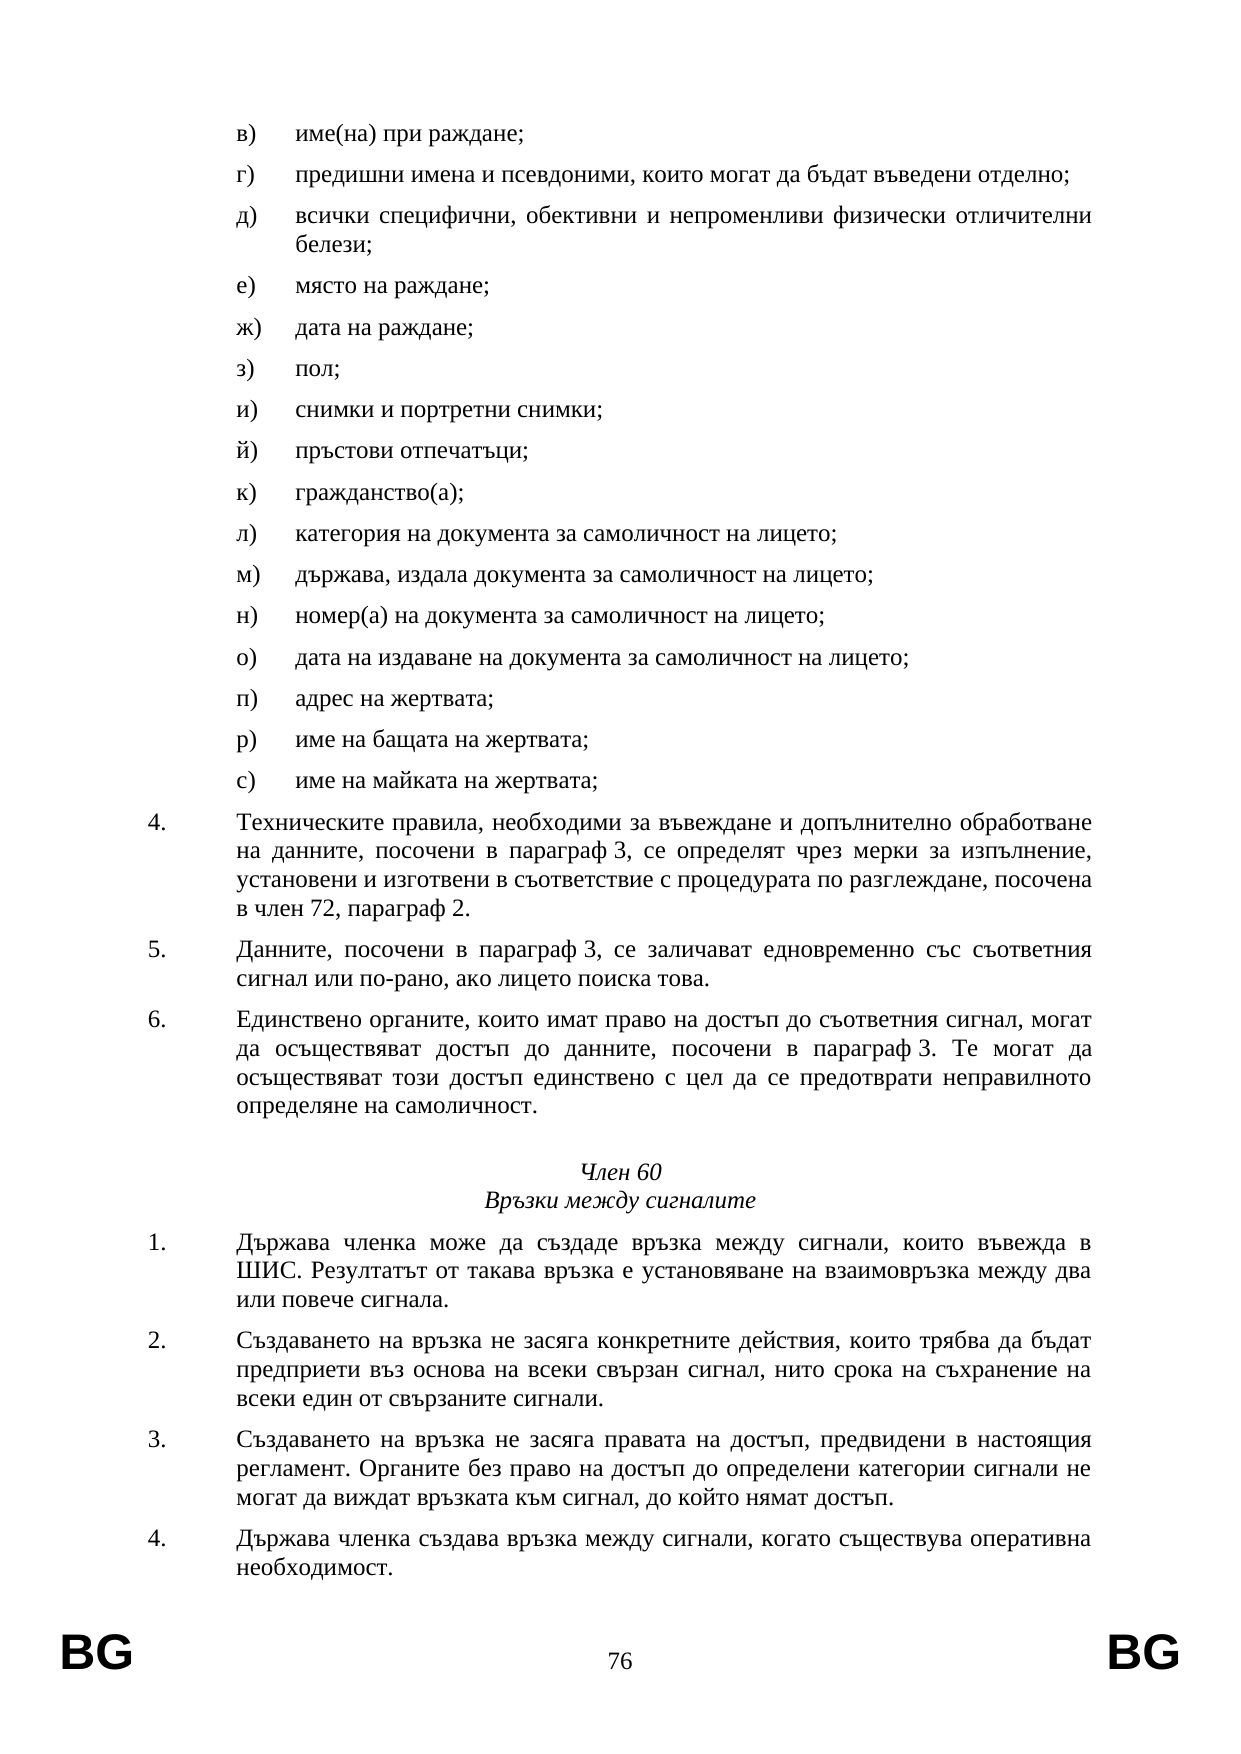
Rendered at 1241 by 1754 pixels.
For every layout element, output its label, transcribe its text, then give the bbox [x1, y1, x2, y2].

text и) снимки и портретни снимки; [236, 394, 1093, 423]
text з) пол; [236, 353, 1093, 382]
text л) категория на документа за самоличност на лицето; [236, 518, 1093, 547]
text к) гражданство(а); [236, 477, 1093, 506]
text ж) дата на раждане; [236, 312, 1093, 341]
text п) адрес на жертвата; [236, 683, 1093, 712]
text й) пръстови отпечатъци; [236, 436, 1093, 464]
text 6. Единствено органите, които имат право на достъп до съответния сигнал, могат да осъществяват достъп до данните, посочени в параграф 3. Те могат да осъществяват този достъп единствено с цел да се предотврати неправилното определяне на самоличност. [148, 1004, 1093, 1119]
text о) дата на издаване на документа за самоличност на лицето; [236, 642, 1093, 671]
text д) всички специфични, обективни и непроменливи физически отличителни белези; [236, 201, 1093, 258]
text 5. Данните, посочени в параграф 3, се заличават едновременно със съответния сигнал или по-рано, ако лицето поиска това. [148, 934, 1093, 992]
text н) номер(а) на документа за самоличност на лицето; [236, 601, 1093, 629]
text 4. Техническите правила, необходими за въвеждане и допълнително обработване на данните, посочени в параграф 3, се определят чрез мерки за изпълнение, установени и изготвени в съответствие с процедурата по разглеждане, посочена в член 72, параграф 2. [148, 807, 1093, 922]
text 3. Създаването на връзка не засяга правата на достъп, предвидени в настоящия регламент. Органите без право на достъп до определени категории сигнали не могат да виждат връзката към сигнал, до който нямат достъп. [148, 1424, 1093, 1511]
text с) име на майката на жертвата; [236, 766, 1093, 794]
text г) предишни имена и псевдоними, които могат да бъдат въведени отделно; [236, 159, 1093, 188]
text 2. Създаването на връзка не засяга конкретните действия, които трябва да бъдат предприети въз основа на всеки свързан сигнал, нито срока на съхранение на всеки един от свързаните сигнали. [148, 1326, 1093, 1412]
text в) име(на) при раждане; [236, 118, 1093, 147]
text 1. Държава членка може да създаде връзка между сигнали, които въвежда в ШИС. Резултатът от такава връзка е установяване на взаимовръзка между два или повече сигнала. [148, 1227, 1093, 1313]
text е) място на раждане; [236, 271, 1093, 299]
text р) име на бащата на жертвата; [236, 724, 1093, 753]
text Член 60 Връзки между сигналите [148, 1157, 1093, 1214]
text 4. Държава членка създава връзка между сигнали, когато съществува оперативна необходимост. [148, 1523, 1093, 1581]
text м) държава, издала документа за самоличност на лицето; [236, 559, 1093, 588]
